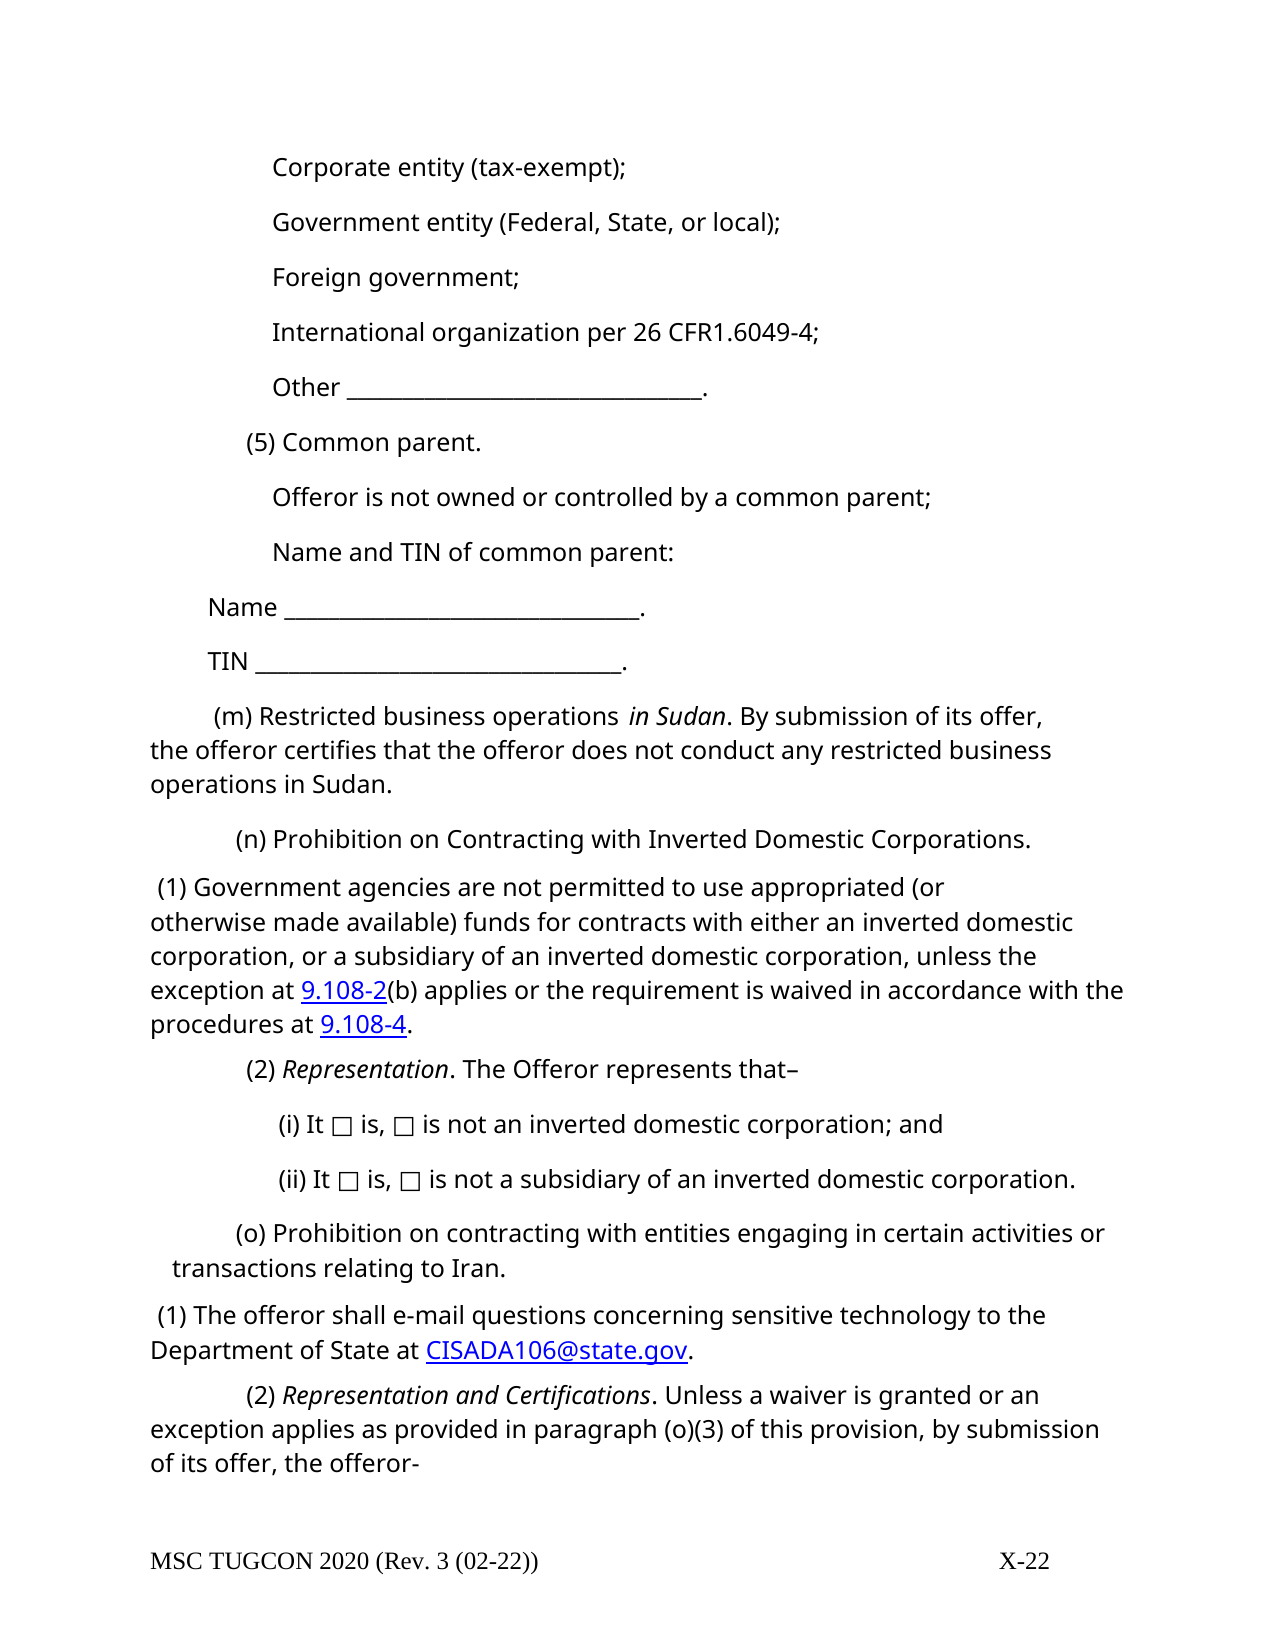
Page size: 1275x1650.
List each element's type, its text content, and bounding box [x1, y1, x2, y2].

text (1) Government agencies are not permitted to use appropriated (or otherwise made available) funds for contracts with either an inverted domestic corporation, or a subsidiary of an inverted domestic corporation, unless the exception at 9.108-2(b) applies or the requirement is waived in accordance with the procedures at 9.108-4. [150, 866, 1125, 1041]
text Government entity (Federal, State, or local); [150, 205, 1125, 239]
text Foreign government; [150, 260, 1125, 294]
text Offeror is not owned or controlled by a common parent; [150, 479, 1125, 513]
text International organization per 26 CFR1.6049-4; [150, 315, 1125, 349]
text (2) Representation. The Offeror represents that– [150, 1051, 1125, 1086]
text (n) Prohibition on Contracting with Inverted Domestic Corporations. [172, 822, 1125, 856]
text (2) Representation and Certifications. Unless a waiver is granted or an exception applies as provided in paragraph (o)(3) of this provision, by submission of its offer, the offeror- [150, 1377, 1125, 1480]
text Other ________________________________. [150, 369, 1125, 404]
text (1) The offeror shall e-mail questions concerning sensitive technology to the Department of State at CISADA106@state.gov. [150, 1295, 1125, 1367]
text Name ________________________________. [150, 589, 1125, 623]
text (ii) It □ is, □ is not a subsidiary of an inverted domestic corporation. [150, 1161, 1125, 1195]
text Corporate entity (tax-exempt); [150, 150, 1125, 184]
text (5) Common parent. [150, 424, 1125, 458]
text (i) It □ is, □ is not an inverted domestic corporation; and [150, 1106, 1125, 1140]
text (m) Restricted business operations in Sudan. By submission of its offer, the offeror certifies that the offeror does not conduct any restricted business operations in Sudan. [150, 699, 1125, 801]
text TIN _________________________________. [150, 644, 1125, 678]
text Name and TIN of common parent: [150, 534, 1125, 568]
text (o) Prohibition on contracting with entities engaging in certain activities or transactions relating to Iran. [172, 1216, 1125, 1284]
